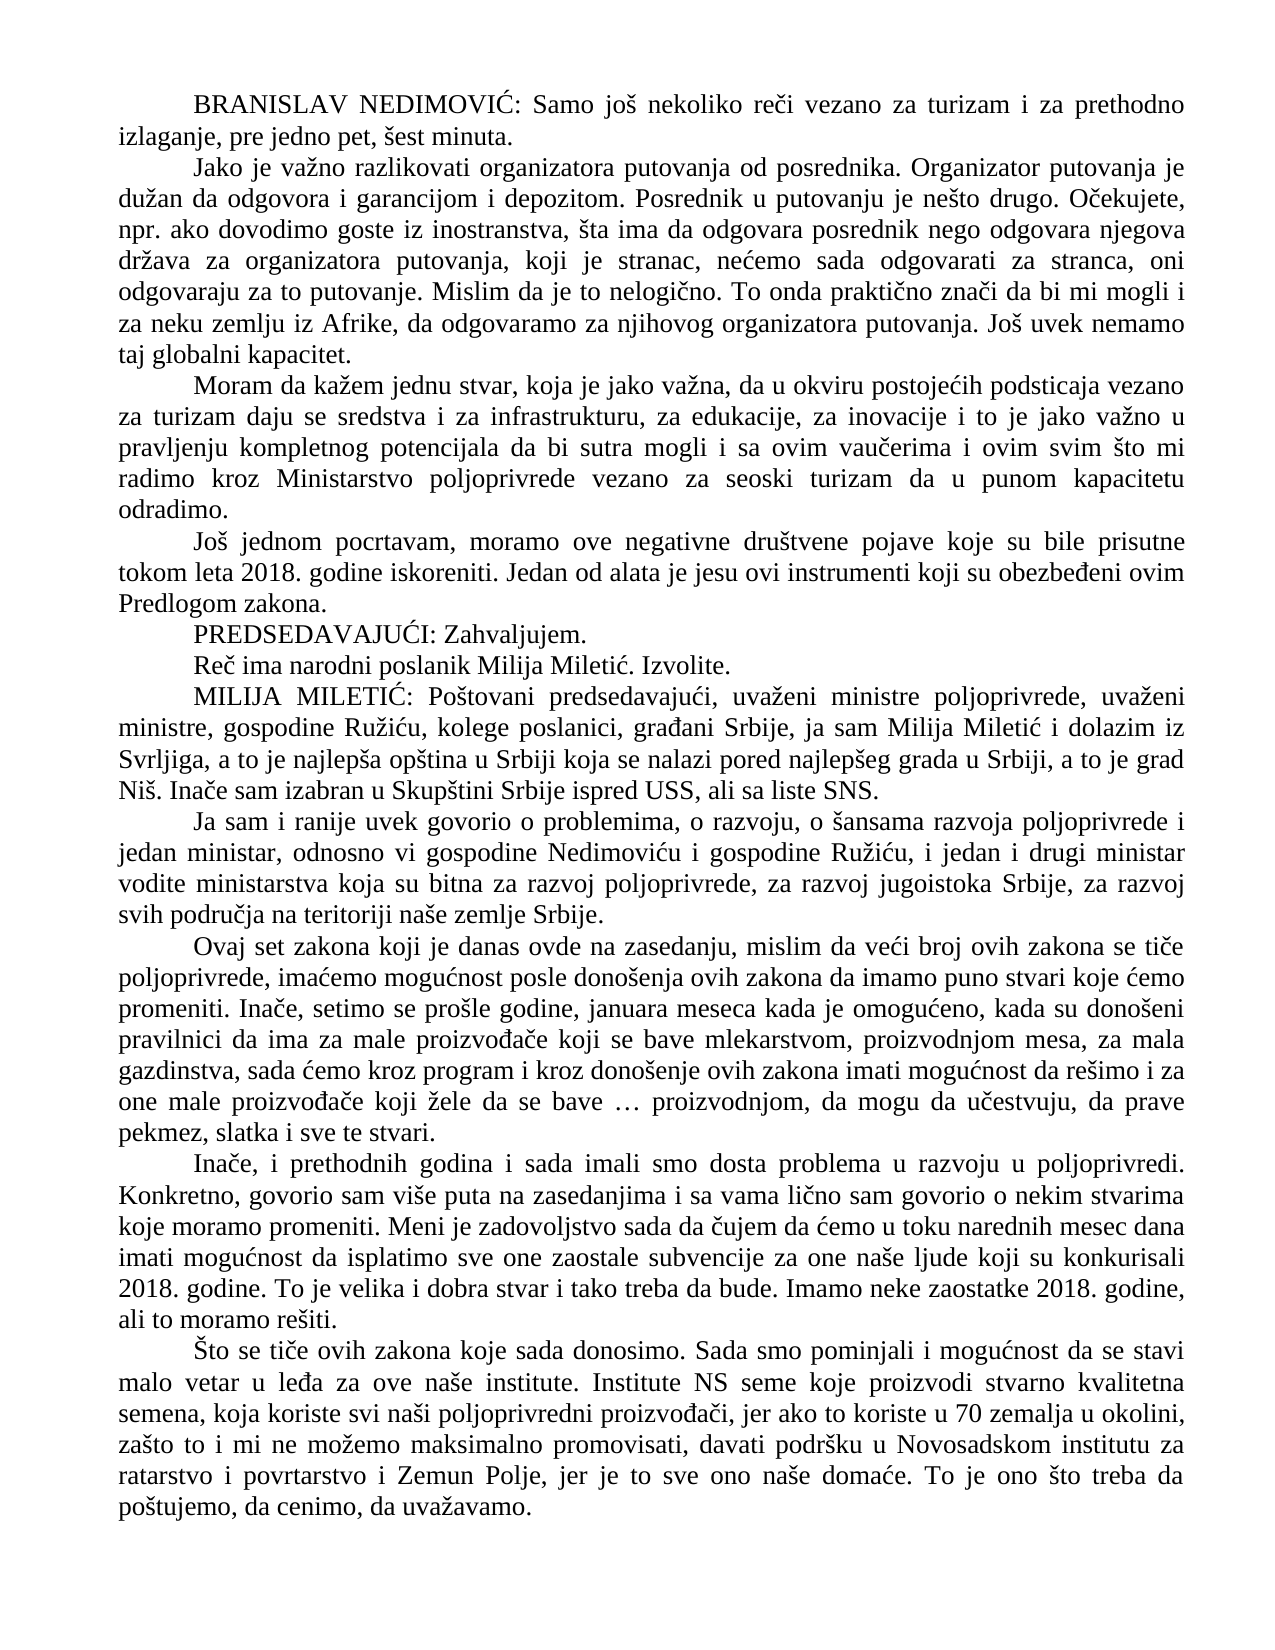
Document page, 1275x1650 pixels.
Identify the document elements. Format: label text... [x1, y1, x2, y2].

text Ja sam i ranije uvek govorio o problemima, o razvoju, o šansama razvoja poljoprivrede i jedan ministar, odnosno vi gospodine Nedimoviću i gospodine Ružiću, i jedan i drugi ministar vodite ministarstva koja su bitna za razvoj poljoprivrede, za razvoj jugoistoka Srbije, za razvoj svih područja na teritoriji naše zemlje Srbije. [118, 805, 1186, 929]
text Što se tiče ovih zakona koje sada donosimo. Sada smo pominjali i mogućnost da se stavi malo vetar u leđa za ove naše institute. Institute NS seme koje proizvodi stvarno kvalitetna semena, koja koriste svi naši poljoprivredni proizvođači, jer ako to koriste u 70 zemalja u okolini, zašto to i mi ne možemo maksimalno promovisati, davati podršku u Novosadskom institutu za ratarstvo i povrtarstvo i Zemun Polje, jer je to sve ono naše domaće. To je ono što treba da poštujemo, da cenimo, da uvažavamo. [118, 1334, 1186, 1521]
text BRANISLAV NEDIMOVIĆ: Samo još nekoliko reči vezano za turizam i za prethodno izlaganje, pre jedno pet, šest minuta. [118, 89, 1186, 151]
text Moram da kažem jednu stvar, koja je jako važna, da u okviru postojećih podsticaja vezano za turizam daju se sredstva i za infrastrukturu, za edukacije, za inovacije i to je jako važno u pravljenju kompletnog potencijala da bi sutra mogli i sa ovim vaučerima i ovim svim što mi radimo kroz Ministarstvo poljoprivrede vezano za seoski turizam da u punom kapacitetu odradimo. [118, 369, 1186, 525]
text PREDSEDAVAJUĆI: Zahvaljujem. [118, 618, 1186, 649]
text Jako je važno razlikovati organizatora putovanja od posrednika. Organizator putovanja je dužan da odgovora i garancijom i depozitom. Posrednik u putovanju je nešto drugo. Očekujete, npr. ako dovodimo goste iz inostranstva, šta ima da odgovara posrednik nego odgovara njegova država za organizatora putovanja, koji je stranac, nećemo sada odgovarati za stranca, oni odgovaraju za to putovanje. Mislim da je to nelogično. To onda praktično znači da bi mi mogli i za neku zemlju iz Afrike, da odgovaramo za njihovog organizatora putovanja. Još uvek nemamo taj globalni kapacitet. [118, 151, 1186, 369]
text Inače, i prethodnih godina i sada imali smo dosta problema u razvoju u poljoprivredi. Konkretno, govorio sam više puta na zasedanjima i sa vama lično sam govorio o nekim stvarima koje moramo promeniti. Meni je zadovoljstvo sada da čujem da ćemo u toku narednih mesec dana imati mogućnost da isplatimo sve one zaostale subvencije za one naše ljude koji su konkurisali 2018. godine. To je velika i dobra stvar i tako treba da bude. Imamo neke zaostatke 2018. godine, ali to moramo rešiti. [118, 1148, 1186, 1334]
text Još jednom pocrtavam, moramo ove negativne društvene pojave koje su bile prisutne tokom leta 2018. godine iskoreniti. Jedan od alata je jesu ovi instrumenti koji su obezbeđeni ovim Predlogom zakona. [118, 525, 1186, 618]
text Ovaj set zakona koji je danas ovde na zasedanju, mislim da veći broj ovih zakona se tiče poljoprivrede, imaćemo mogućnost posle donošenja ovih zakona da imamo puno stvari koje ćemo promeniti. Inače, setimo se prošle godine, januara meseca kada je omogućeno, kada su donošeni pravilnici da ima za male proizvođače koji se bave mlekarstvom, proizvodnjom mesa, za mala gazdinstva, sada ćemo kroz program i kroz donošenje ovih zakona imati mogućnost da rešimo i za one male proizvođače koji žele da se bave … proizvodnjom, da mogu da učestvuju, da prave pekmez, slatka i sve te stvari. [118, 929, 1186, 1148]
text MILIJA MILETIĆ: Poštovani predsedavajući, uvaženi ministre poljoprivrede, uvaženi ministre, gospodine Ružiću, kolege poslanici, građani Srbije, ja sam Milija Miletić i dolazim iz Svrljiga, a to je najlepša opština u Srbiji koja se nalazi pored najlepšeg grada u Srbiji, a to je grad Niš. Inače sam izabran u Skupštini Srbije ispred USS, ali sa liste SNS. [118, 680, 1186, 805]
text Reč ima narodni poslanik Milija Miletić. Izvolite. [118, 649, 1186, 680]
